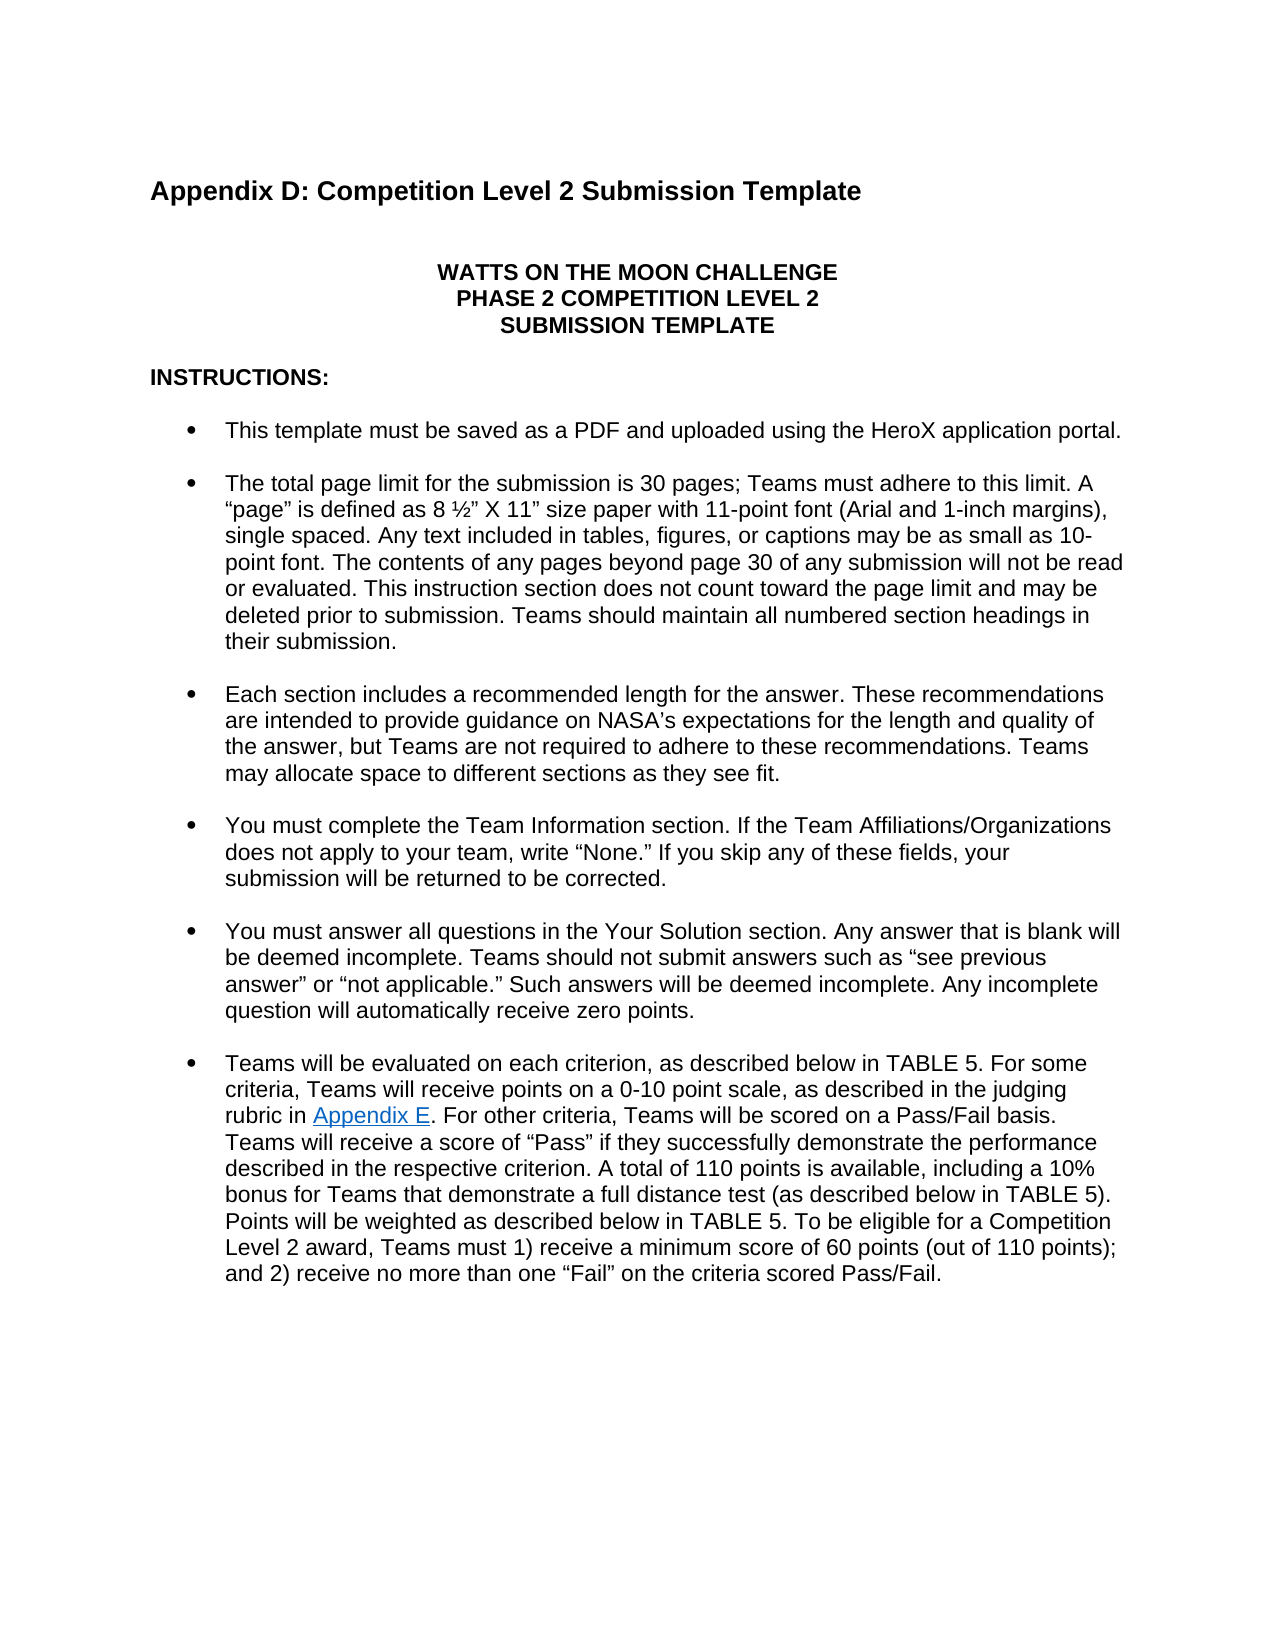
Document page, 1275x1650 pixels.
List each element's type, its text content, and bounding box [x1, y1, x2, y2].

text WATTS ON THE MOON CHALLENGE [150, 259, 1125, 285]
text PHASE 2 COMPETITION LEVEL 2 [150, 285, 1125, 312]
list You must complete the Team Information section. If the Team Affiliations/Organizations does not apply to your team, write “None.” If you skip any of these fields, your submission will be returned to be corrected. [187, 812, 1125, 891]
list The total page limit for the submission is 30 pages; Teams must adhere to this limit. A “page” is defined as 8 ½” X 11” size paper with 11-point font (Arial and 1-inch margins), single spaced. Any text included in tables, figures, or captions may be as small as 10-point font. The contents of any pages beyond page 30 of any submission will not be read or evaluated. This instruction section does not count toward the page limit and may be deleted prior to submission. Teams should maintain all numbered section headings in their submission. [187, 470, 1125, 654]
list Teams will be evaluated on each criterion, as described below in TABLE 5. For some criteria, Teams will receive points on a 0-10 point scale, as described in the judging rubric in Appendix E. For other criteria, Teams will be scored on a Pass/Fail basis. Teams will receive a score of “Pass” if they successfully demonstrate the performance described in the respective criterion. A total of 110 points is available, including a 10% bonus for Teams that demonstrate a full distance test (as described below in TABLE 5). Points will be weighted as described below in TABLE 5. To be eligible for a Competition Level 2 award, Teams must 1) receive a minimum score of 60 points (out of 110 points); and 2) receive no more than one “Fail” on the criteria scored Pass/Fail. [187, 1049, 1125, 1287]
list This template must be saved as a PDF and uploaded using the HeroX application portal. [187, 417, 1125, 443]
list Each section includes a recommended length for the answer. These recommendations are intended to provide guidance on NASA’s expectations for the length and quality of the answer, but Teams are not required to adhere to these recommendations. Teams may allocate space to different sections as they see fit. [187, 681, 1125, 786]
text INSTRUCTIONS: [150, 364, 1125, 391]
list You must answer all questions in the Your Solution section. Any answer that is blank will be deemed incomplete. Teams should not submit answers such as “see previous answer” or “not applicable.” Such answers will be deemed incomplete. Any incomplete question will automatically receive zero points. [187, 918, 1125, 1023]
text SUBMISSION TEMPLATE [150, 312, 1125, 338]
subtitle Appendix D: Competition Level 2 Submission Template [150, 175, 1125, 206]
